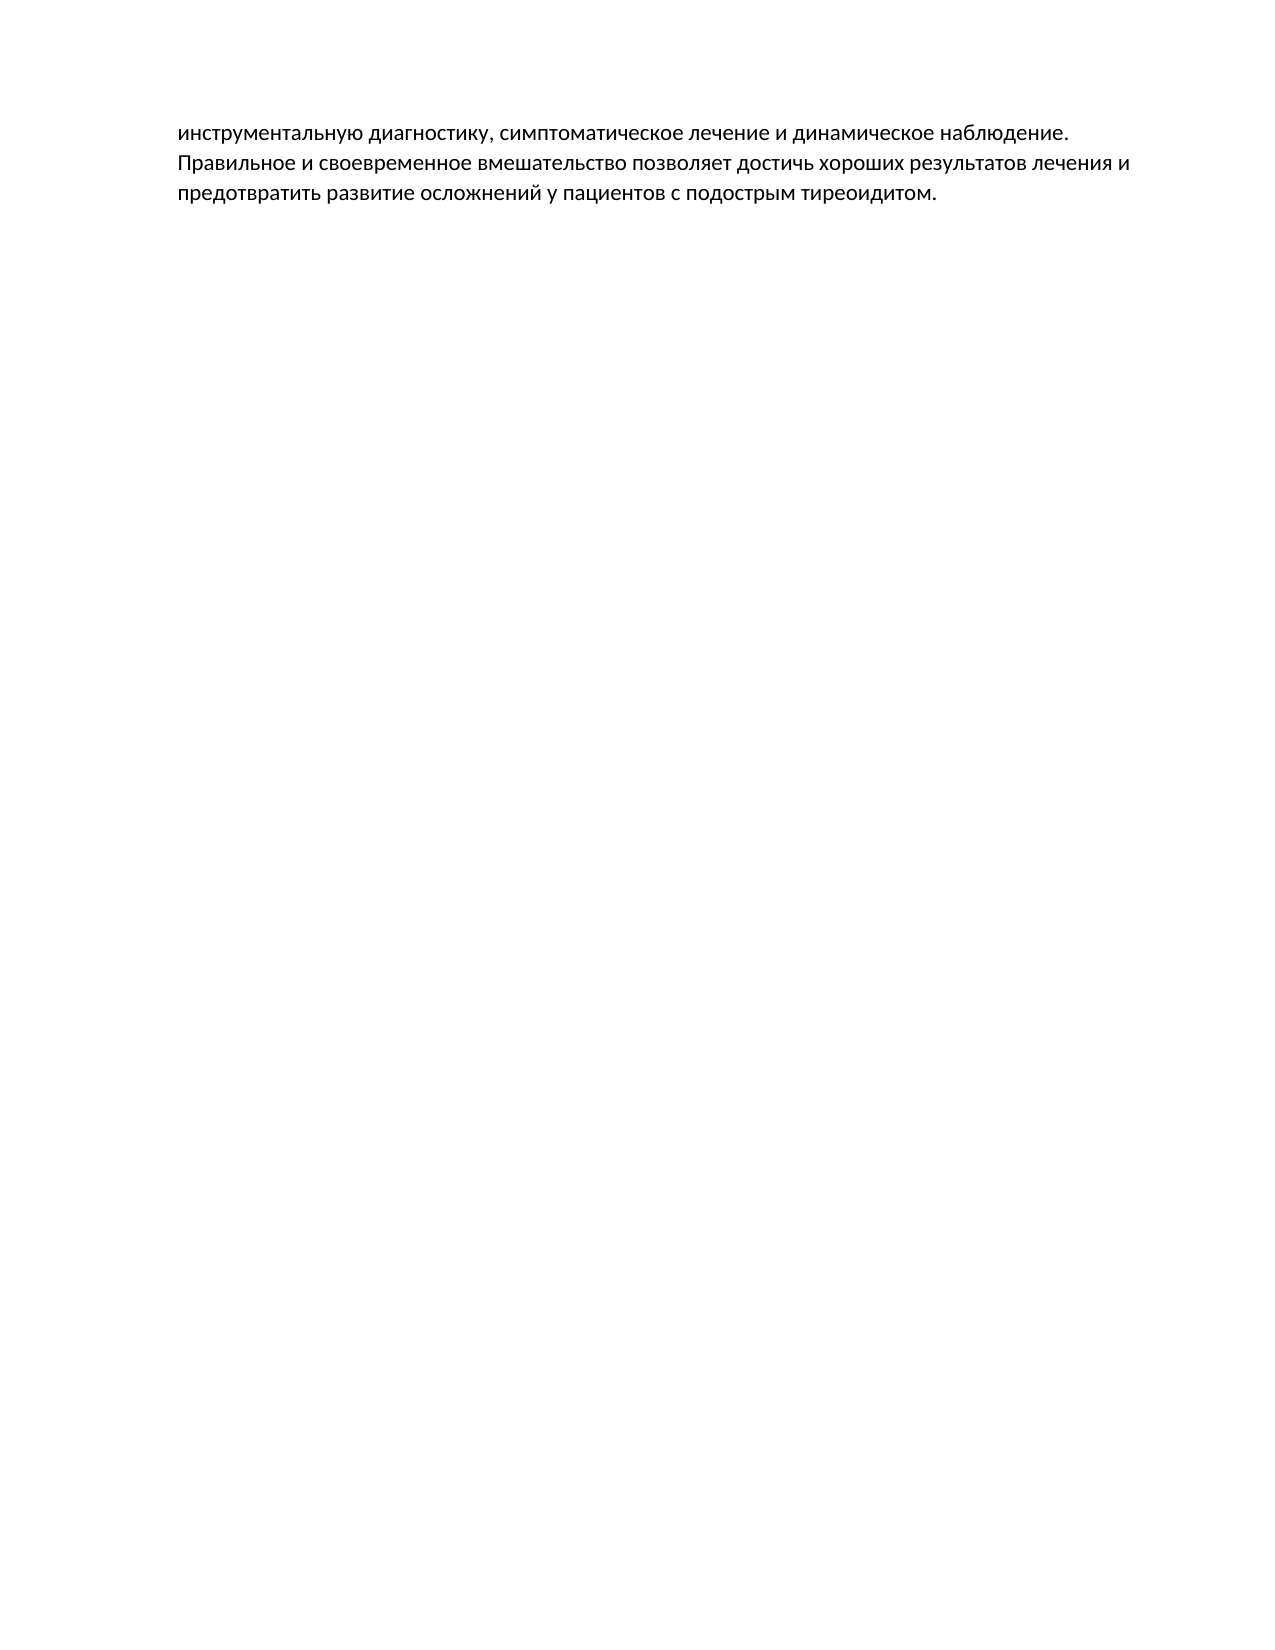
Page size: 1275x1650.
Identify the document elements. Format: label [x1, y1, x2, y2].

text [177, 118, 1186, 207]
